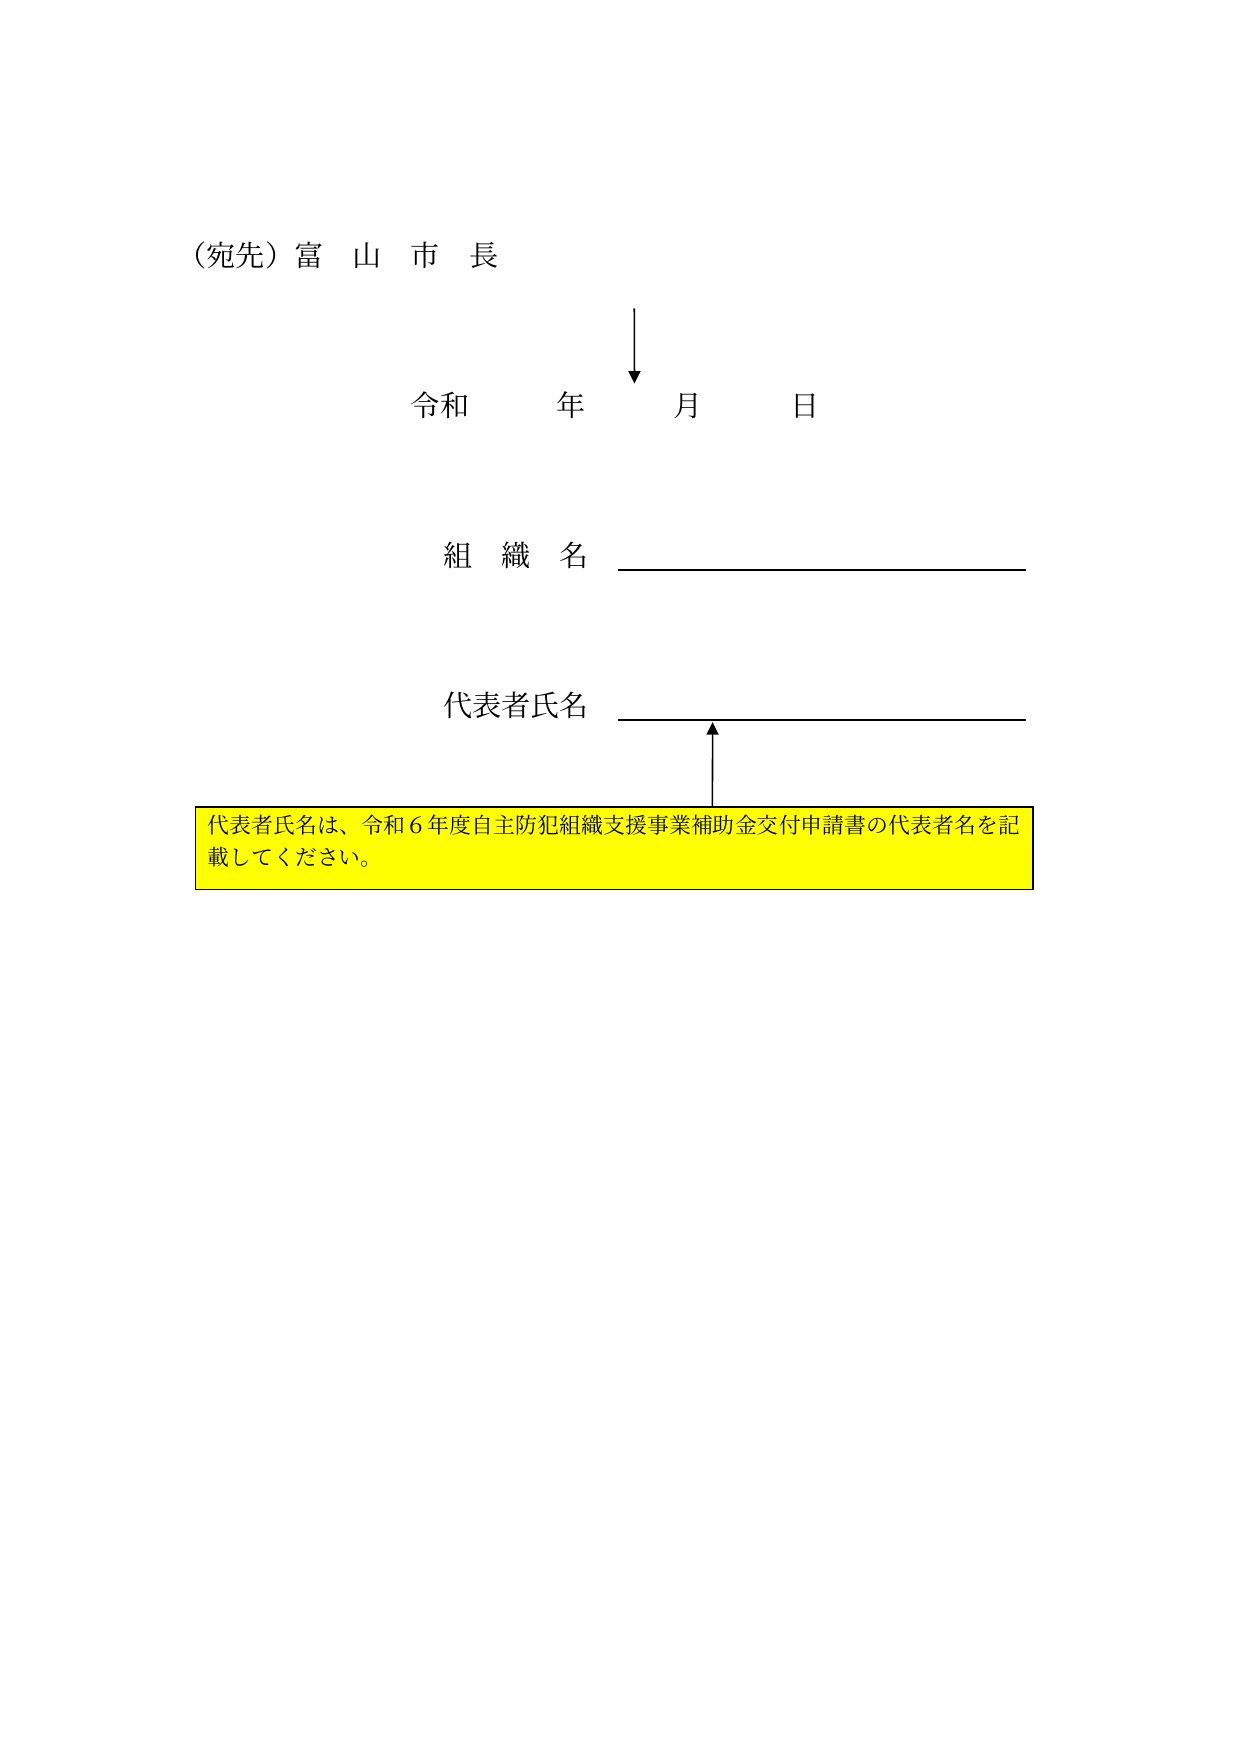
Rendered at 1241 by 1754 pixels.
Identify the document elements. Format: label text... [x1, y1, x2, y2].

text 令和 年 月 日 [177, 367, 1063, 442]
text 代表者氏名 [199, 667, 1063, 742]
text （宛先）富 山 市 長 [177, 217, 1063, 292]
text 組 織 名 [177, 517, 1063, 592]
